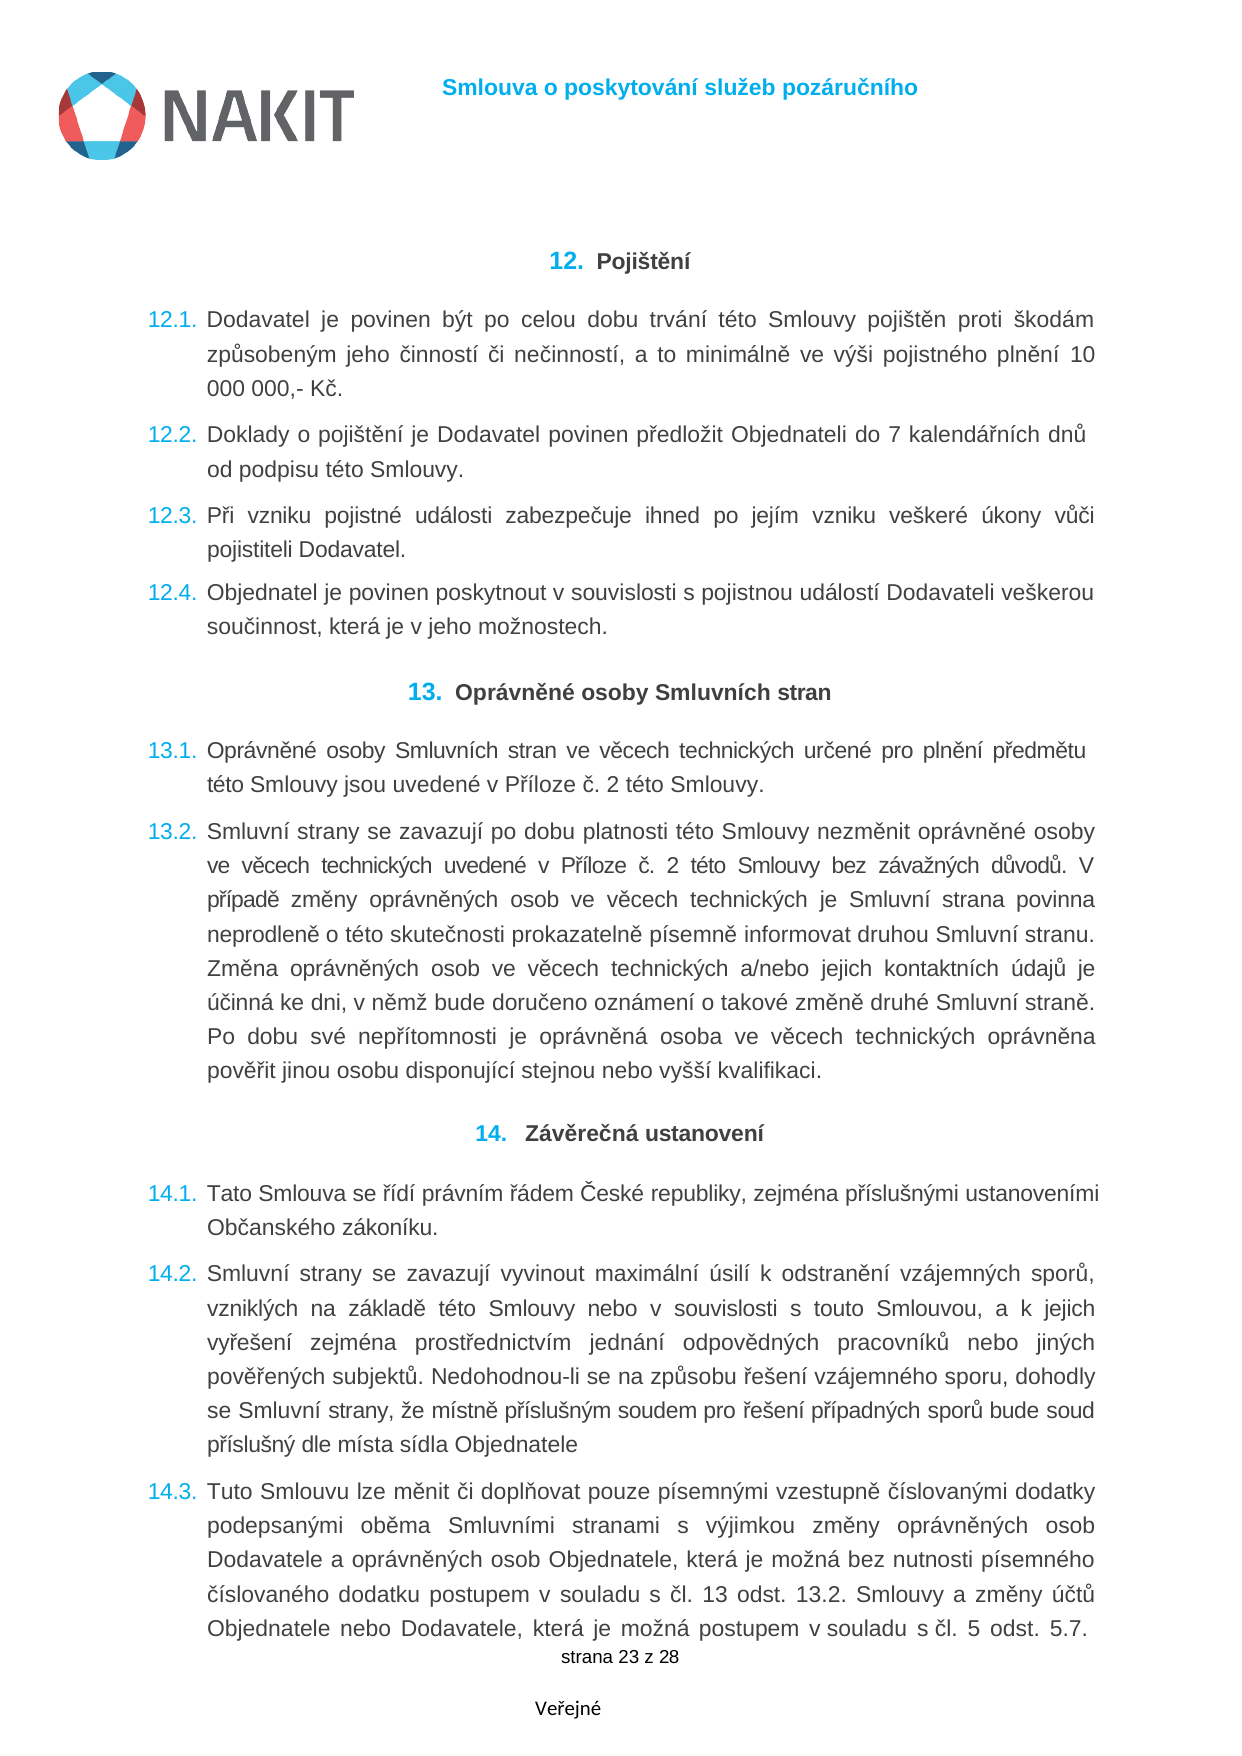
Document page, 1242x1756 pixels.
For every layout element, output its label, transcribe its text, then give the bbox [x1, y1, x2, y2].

list Doklady o pojištění je Dodavatel povinen předložit Objednateli do 7 kalendářních dnů od podpisu této Smlouvy. [148, 421, 1086, 482]
list Smluvní strany se zavazují vyvinout maximální úsilí k odstranění vzájemných sporů, vzniklých na základě této Smlouvy nebo v souvislosti s touto Smlouvou, a k jejich vyřešení zejména prostřednictvím jednání odpovědných pracovníků nebo jiných pověřených subjektů. Nedohodnou-li se na způsobu řešení vzájemného sporu, dohodly se Smluvní strany, že místně příslušným soudem pro řešení případných sporů bude soud příslušný dle místa sídla Objednatele [148, 1260, 1096, 1458]
list Dodavatel je povinen být po celou dobu trvání této Smlouvy pojištěn proti škodám způsobeným jeho činností či nečinností, a to minimálně ve výši pojistného plnění 10 000 000,- Kč. [148, 306, 1095, 401]
subtitle Oprávněné osoby Smluvních stran [408, 676, 1162, 705]
list Smluvní strany se zavazují po dobu platnosti této Smlouvy nezměnit oprávněné osoby ve věcech technických uvedené v Příloze č. 2 této Smlouvy bez závažných důvodů. V případě změny oprávněných osob ve věcech technických je Smluvní strana povinna neprodleně o této skutečnosti prokazatelně písemně informovat druhou Smluvní stranu. Změna oprávněných osob ve věcech technických a/nebo jejich kontaktních údajů je účinná ke dni, v němž bude doručeno oznámení o takové změně druhé Smluvní straně. Po dobu své nepřítomnosti je oprávněná osoba ve věcech technických oprávněna pověřit jinou osobu disponující stejnou nebo vyšší kvalifikaci. [148, 818, 1096, 1084]
list Tato Smlouva se řídí právním řádem České republiky, zejména příslušnými ustanoveními [148, 1179, 1162, 1206]
subtitle Závěrečná ustanovení [475, 1120, 1162, 1146]
list Oprávněné osoby Smluvních stran ve věcech technických určené pro plnění předmětu této Smlouvy jsou uvedené v Příloze č. 2 této Smlouvy. [148, 737, 1087, 798]
list Objednatel je povinen poskytnout v souvislosti s pojistnou událostí Dodavateli veškerou součinnost, která je v jeho možnostech. [148, 579, 1095, 639]
list Při vzniku pojistné události zabezpečuje ihned po jejím vzniku veškeré úkony vůči pojistiteli Dodavatel. [148, 502, 1095, 562]
picture [58, 72, 354, 160]
subtitle Pojištění [549, 246, 1162, 274]
list Tuto Smlouvu lze měnit či doplňovat pouze písemnými vzestupně číslovanými dodatky podepsanými oběma Smluvními stranami s výjimkou změny oprávněných osob Dodavatele a oprávněných osob Objednatele, která je možná bez nutnosti písemného číslovaného dodatku postupem v souladu s čl. 13 odst. 13.2. Smlouvy a změny účtů Objednatele nebo Dodavatele, která je možná postupem v souladu s čl. 5 odst. 5.7. [148, 1478, 1096, 1641]
text Občanského zákoníku. [207, 1214, 1162, 1240]
